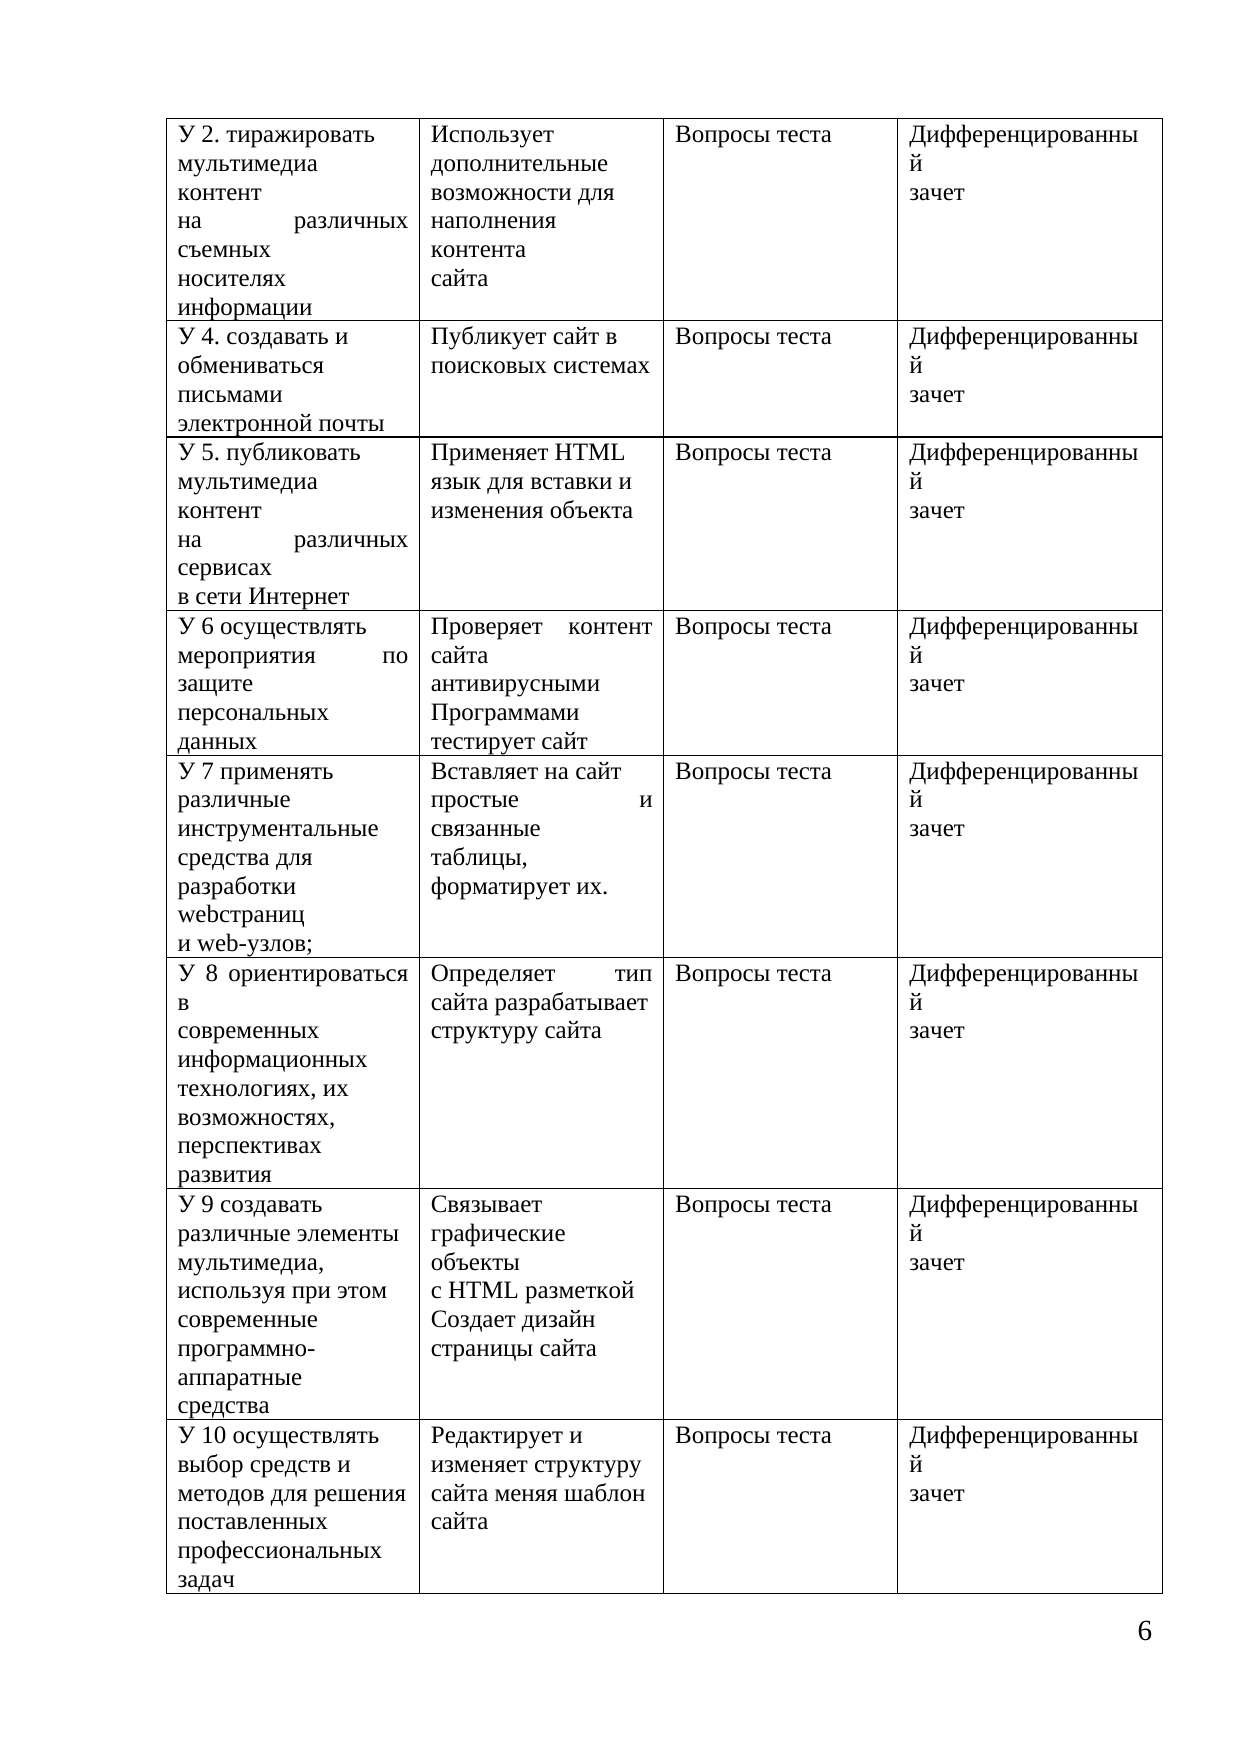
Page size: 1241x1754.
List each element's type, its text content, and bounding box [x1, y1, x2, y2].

table_cell Дифференцированный зачет [898, 321, 1162, 436]
table_cell Вопросы теста [664, 321, 897, 436]
table_cell У 4. создавать и обмениваться письмами электронной почты [167, 321, 419, 436]
table_cell Вопросы теста [664, 119, 897, 320]
table_cell Вставляет на сайт простые и связанные таблицы, форматирует их. [420, 756, 663, 957]
table_cell Дифференцированный зачет [898, 958, 1162, 1188]
table_cell Использует дополнительные возможности для наполнения контента сайта [420, 119, 663, 320]
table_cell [898, 119, 1162, 320]
table_cell Связывает графические объекты с HTML разметкой Создает дизайн страницы сайта [420, 1189, 663, 1419]
table_cell Вопросы теста [664, 958, 897, 1188]
table_cell Дифференцированный зачет [898, 611, 1162, 755]
table_cell Вопросы теста [664, 611, 897, 755]
table_cell Вопросы теста [664, 438, 897, 610]
table_cell Вопросы теста [664, 756, 897, 957]
table_cell Дифференцированный зачет [898, 438, 1162, 610]
table_cell У 5. публиковать мультимедиа контент на различных сервисах в сети Интернет [167, 438, 419, 610]
table_cell Проверяет контент сайта антивирусными Программами тестирует сайт [420, 611, 663, 755]
table_cell У 2. тиражировать мультимедиа контент на различных съемных носителях информации [167, 119, 419, 320]
table_cell Определяет тип сайта разрабатывает структуру сайта [420, 958, 663, 1188]
table_cell У 10 осуществлять выбор средств и методов для решения поставленных профессиональных задач [167, 1420, 419, 1593]
table_cell Публикует сайт в поисковых системах [420, 321, 663, 436]
table_cell У 6 осуществлять мероприятия по защите персональных данных [167, 611, 419, 755]
table_cell У 7 применять различные инструментальные средства для разработки webстраниц и web-узлов; [167, 756, 419, 957]
table_cell Дифференцированный зачет [898, 1189, 1162, 1419]
table_cell Дифференцированный зачет [898, 756, 1162, 957]
table_cell Редактирует и изменяет структуру сайта меняя шаблон сайта [420, 1420, 663, 1593]
table_cell Вопросы теста [664, 1189, 897, 1419]
table_cell Применяет HTML язык для вставки и изменения объекта [420, 438, 663, 610]
table_cell У 9 создавать различные элементы мультимедиа, используя при этом современные программно-аппаратные средства [167, 1189, 419, 1419]
table_cell Вопросы теста [664, 1420, 897, 1593]
table_cell Дифференцированный зачет [898, 1420, 1162, 1593]
table_cell У 8 ориентироваться в современных информационных технологиях, их возможностях, перспективах развития [167, 958, 419, 1188]
